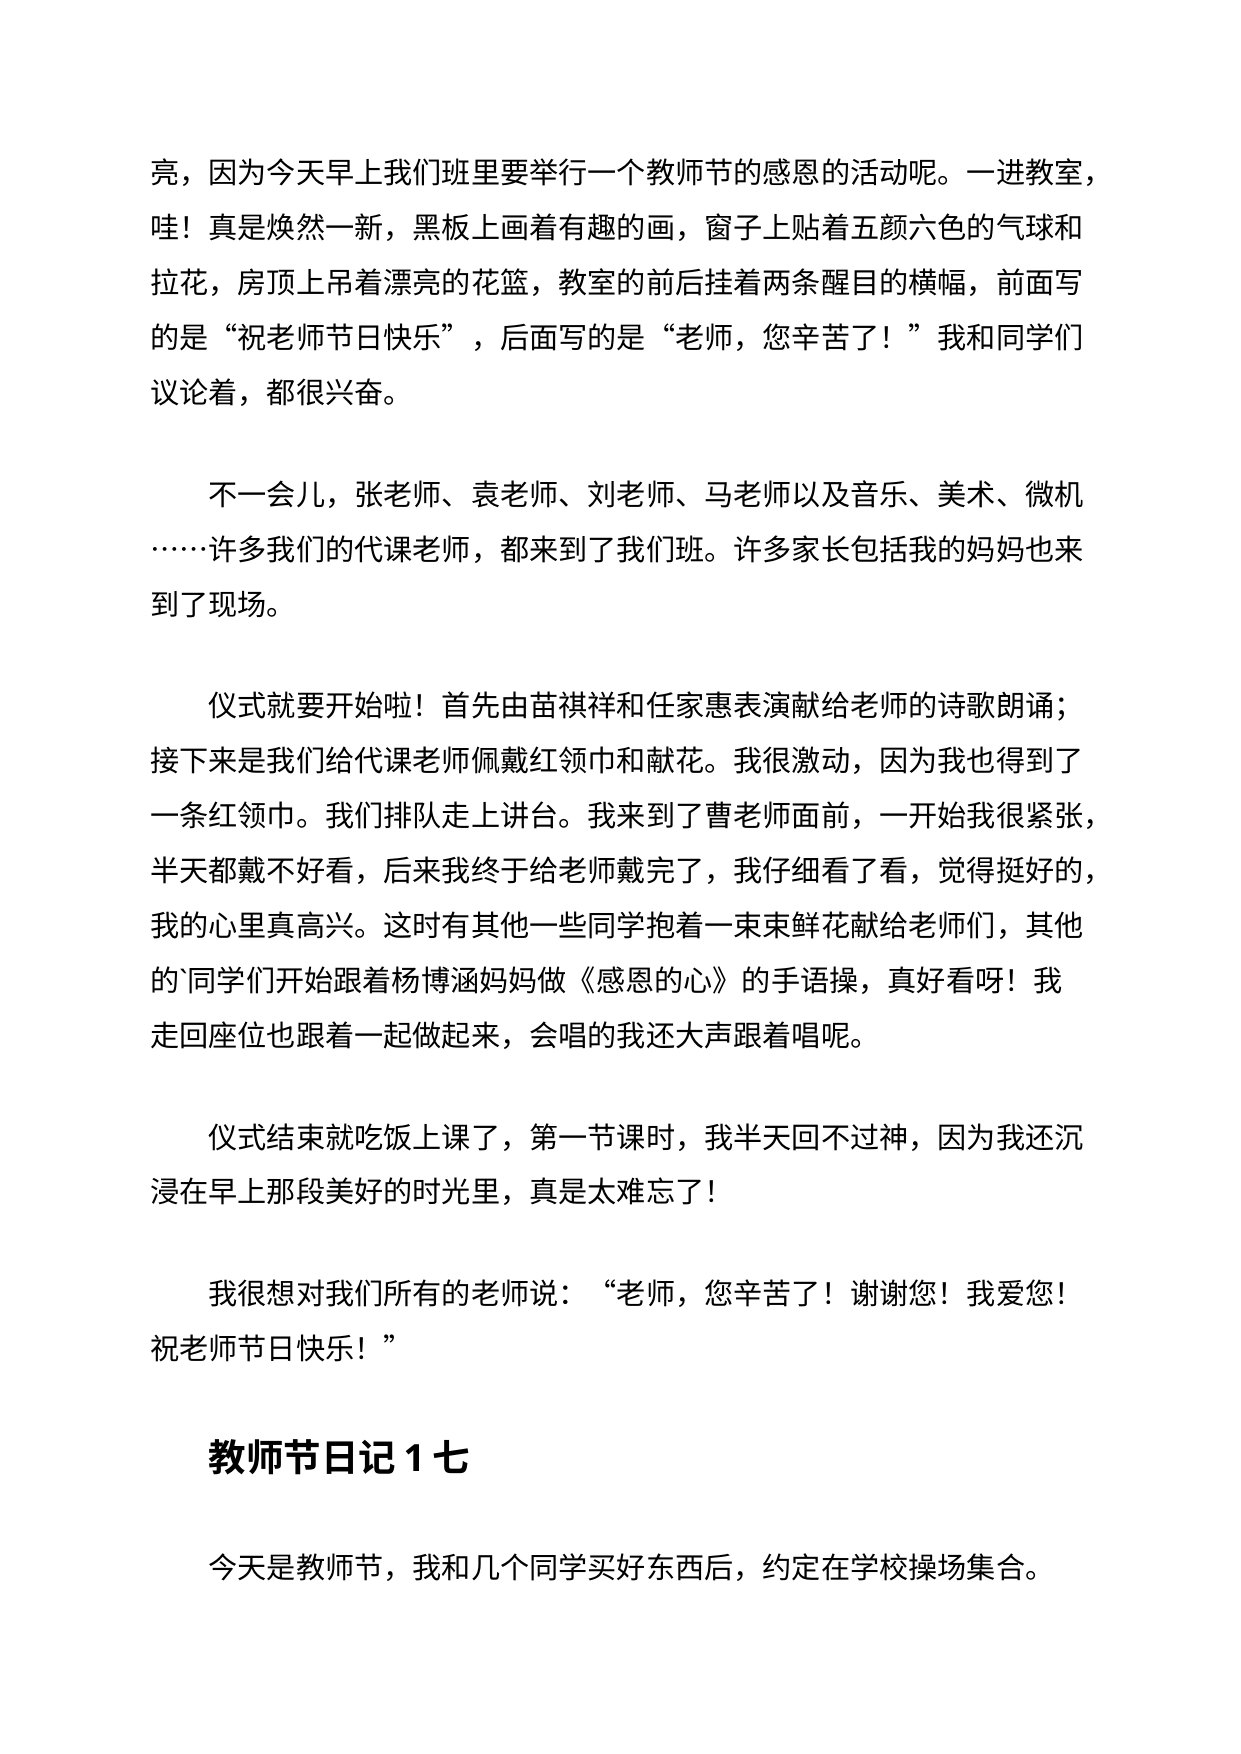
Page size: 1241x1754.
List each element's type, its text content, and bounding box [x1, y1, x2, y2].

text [150, 150, 1090, 412]
text 我很想对我们所有的老师说：“老师，您辛苦了！谢谢您！我爱您！祝老师节日快乐！” [150, 1271, 1090, 1368]
text 仪式就要开始啦！首先由苗祺祥和任家惠表演献给老师的诗歌朗诵；接下来是我们给代课老师佩戴红领巾和献花。我很激动，因为我也得到了一条红领巾。我们排队走上讲台。我来到了曹老师面前，一开始我很紧张，半天都戴不好看，后来我终于给老师戴完了，我仔细看了看，觉得挺好的，我的心里真高兴。这时有其他一些同学抱着一束束鲜花献给老师们，其他的`同学们开始跟着杨博涵妈妈做《感恩的心》的手语操，真好看呀！我走回座位也跟着一起做起来，会唱的我还大声跟着唱呢。 [150, 683, 1090, 1055]
text 不一会儿，张老师、袁老师、刘老师、马老师以及音乐、美术、微机……许多我们的代课老师，都来到了我们班。许多家长包括我的妈妈也来到了现场。 [150, 471, 1090, 623]
text 教师节日记1七 [150, 1427, 1090, 1482]
text 仪式结束就吃饭上课了，第一节课时，我半天回不过神，因为我还沉浸在早上那段美好的时光里，真是太难忘了！ [150, 1114, 1090, 1211]
text 今天是教师节，我和几个同学买好东西后，约定在学校操场集合。 [150, 1545, 1090, 1587]
